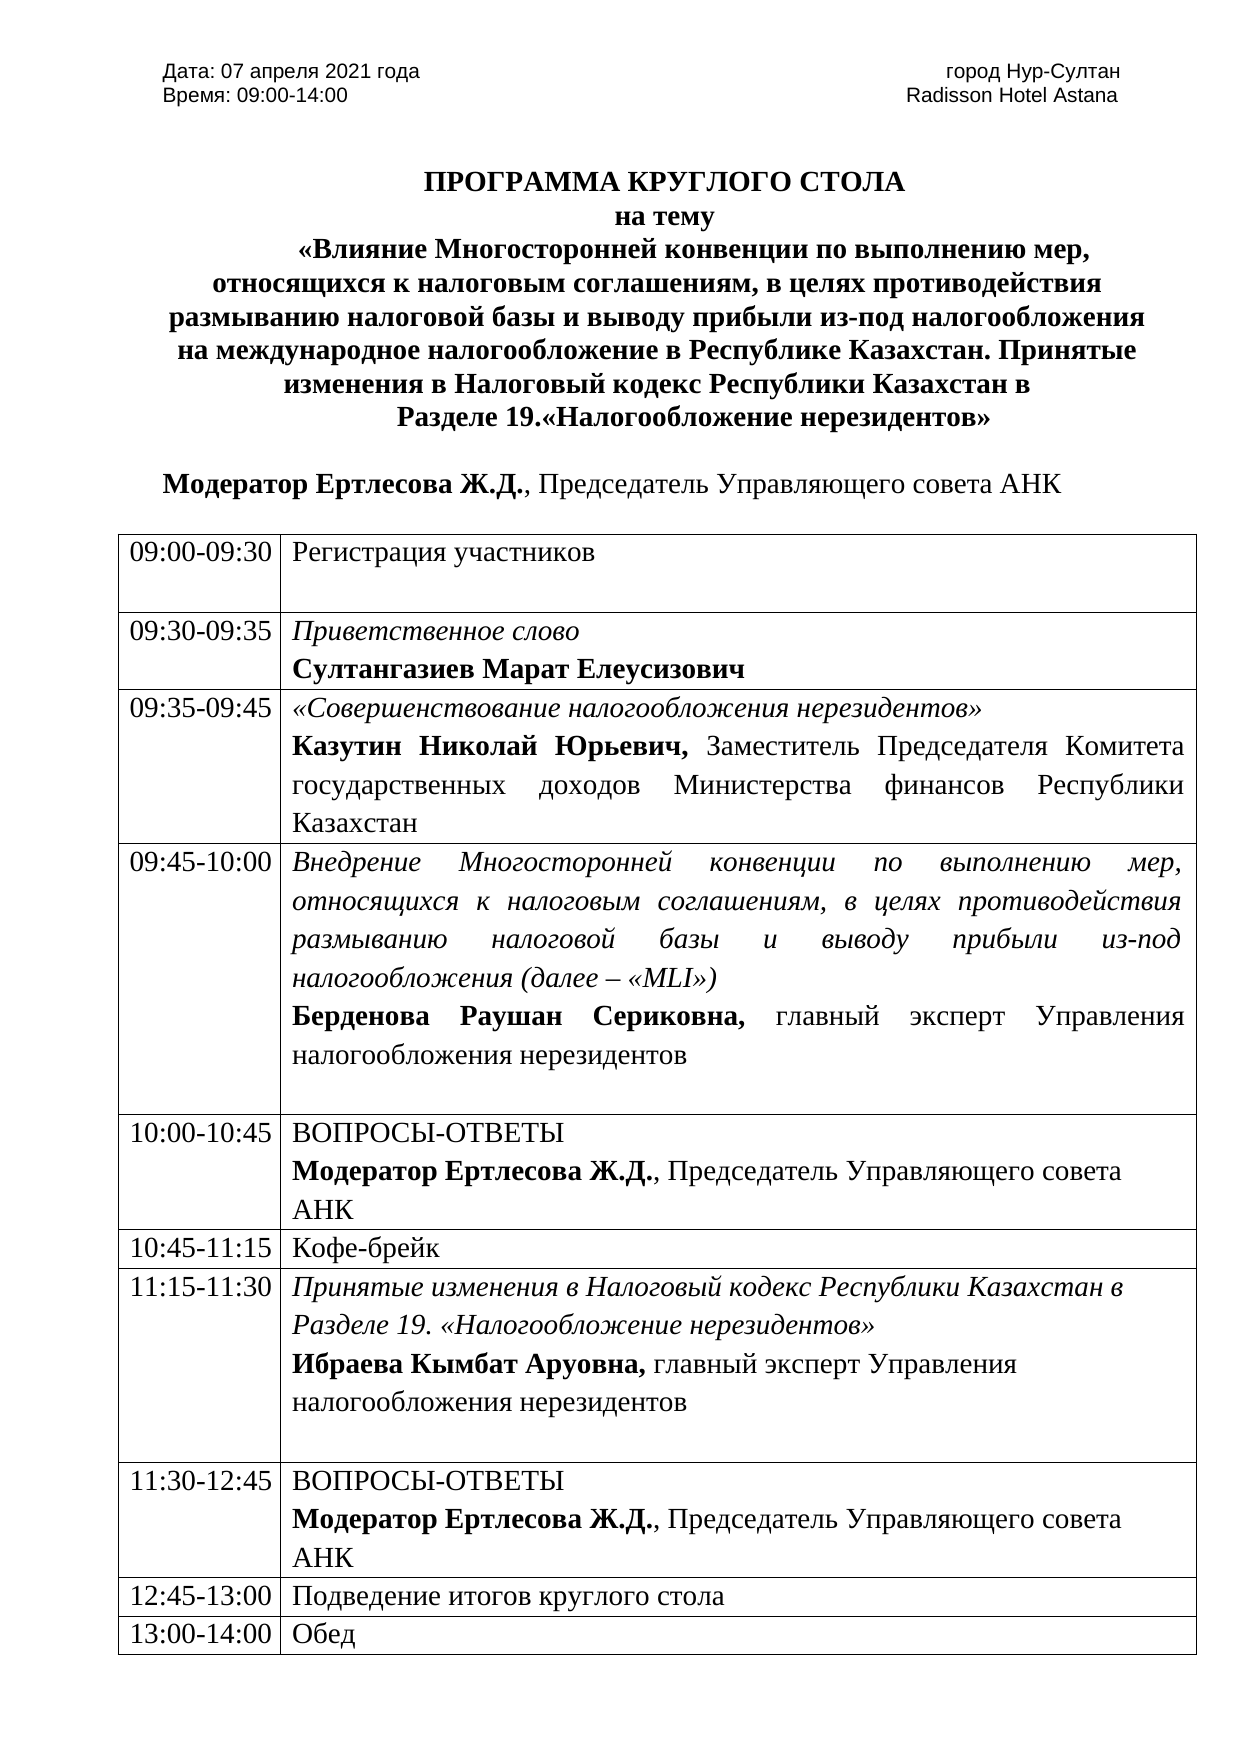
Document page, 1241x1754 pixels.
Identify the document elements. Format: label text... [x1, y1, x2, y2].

text «Влияние Многосторонней конвенции по выполнению мер, относящихся к налоговым соглашениям, в целях противодействия размыванию налоговой базы и выводу прибыли из-под налогообложения на международное налогообложение в Республике Казахстан. Принятые изменения в Налоговый кодекс Республики Казахстан в [162, 232, 1152, 399]
table_cell 10:00-10:45 [119, 1115, 280, 1229]
table_cell Принятые изменения в Налоговый кодекс Республики Казахстан в Разделе 19. «Налогообложение нерезидентов» Ибраева Кымбат Аруовна, главный эксперт Управления налогообложения нерезидентов [281, 1269, 1196, 1462]
table_cell 10:45-11:15 [119, 1230, 280, 1268]
table_cell Кофе-брейк [281, 1230, 1196, 1268]
text ПРОГРАММА КРУГЛОГО СТОЛА [177, 164, 1152, 198]
text Разделе 19.«Налогообложение нерезидентов» [162, 399, 1152, 433]
text Модератор Ертлесова Ж.Д., Председатель Управляющего совета АНК [162, 466, 1152, 500]
table_cell Приветственное слово Султангазиев Марат Елеусизович [281, 613, 1196, 689]
table_header Регистрация участников [281, 535, 1196, 612]
table_cell ВОПРОСЫ-ОТВЕТЫ Модератор Ертлесова Ж.Д., Председатель Управляющего совета АНК [281, 1463, 1196, 1577]
text Время: 09:00-14:00 Radisson Hotel Astana [162, 83, 1152, 131]
text на тему [177, 198, 1152, 232]
table_cell 09:35-09:45 [119, 690, 280, 843]
text Дата: 07 апреля 2021 года город Нур-Султан [162, 59, 1152, 83]
table_cell Подведение итогов круглого стола [281, 1578, 1196, 1616]
table_cell ВОПРОСЫ-ОТВЕТЫ Модератор Ертлесова Ж.Д., Председатель Управляющего совета АНК [281, 1115, 1196, 1229]
table_header 09:00-09:30 [119, 535, 280, 612]
table_cell Обед [281, 1617, 1196, 1654]
table_cell «Совершенствование налогообложения нерезидентов» Казутин Николай Юрьевич, Заместитель Председателя Комитета государственных доходов Министерства финансов Республики Казахстан [281, 690, 1196, 843]
table_cell 13:00-14:00 [119, 1617, 280, 1654]
table_cell 11:30-12:45 [119, 1463, 280, 1577]
table_cell Внедрение Многосторонней конвенции по выполнению мер, относящихся к налоговым соглашениям, в целях противодействия размыванию налоговой базы и выводу прибыли из-под налогообложения (далее – «MLI») Берденова Раушан Сериковна, главный эксперт Управления налогообложения нерезидентов [281, 844, 1196, 1114]
table_cell 11:15-11:30 [119, 1269, 280, 1462]
table_cell 12:45-13:00 [119, 1578, 280, 1616]
table_cell 09:45-10:00 [119, 844, 280, 1114]
table_cell 09:30-09:35 [119, 613, 280, 689]
